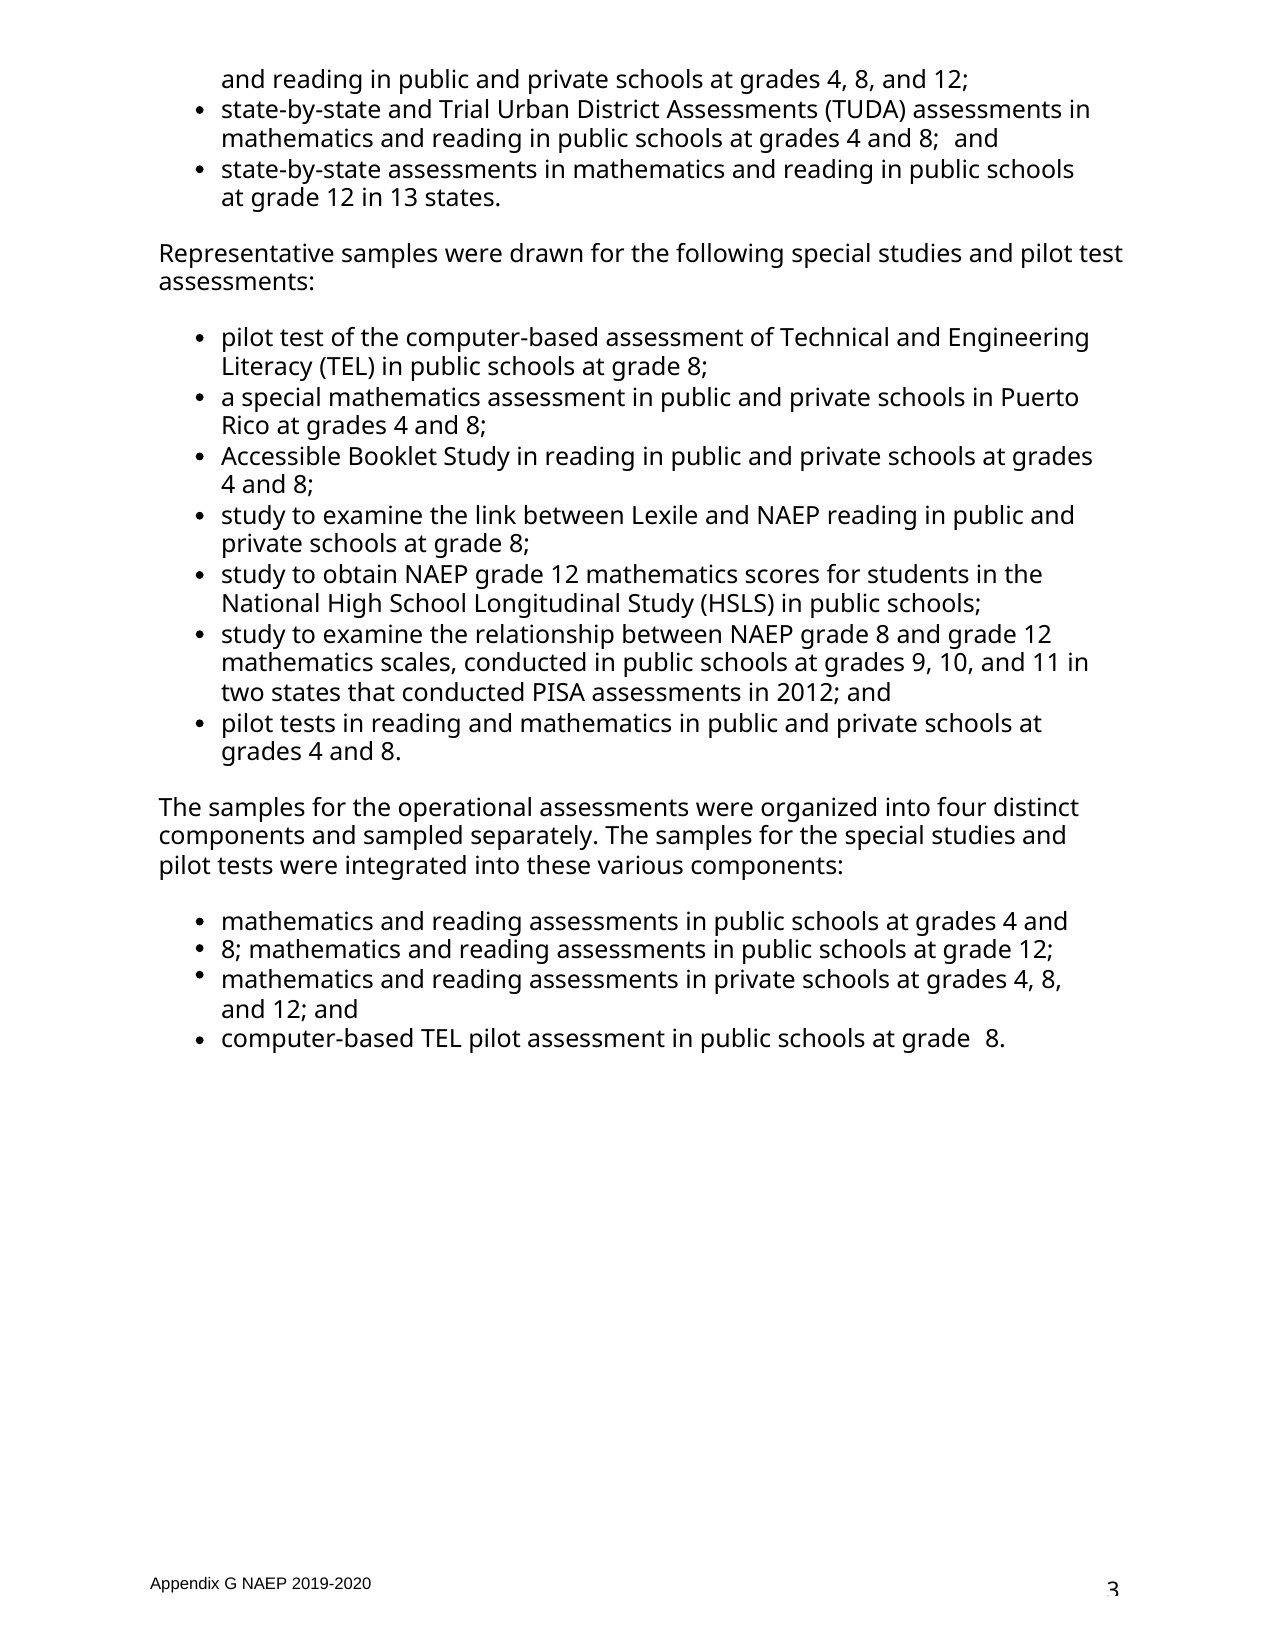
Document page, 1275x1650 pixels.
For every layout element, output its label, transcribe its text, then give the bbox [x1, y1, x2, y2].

text and reading in public and private schools at grades 4, 8, and 12; [221, 66, 1269, 94]
text mathematics and reading assessments in public schools at grades 4 and 8; mathematics and reading assessments in public schools at grade 12; mathematics and reading assessments in private schools at grades 4, 8, and 12; and [221, 907, 1089, 1025]
text state-by-state assessments in mathematics and reading in public schools at grade 12 in 13 states. [221, 154, 1100, 214]
text study to obtain NAEP grade 12 mathematics scores for students in the National High School Longitudinal Study (HSLS) in public schools; [221, 560, 1100, 619]
text The samples for the operational assessments were organized into four distinct components and sampled separately. The samples for the special studies and pilot tests were integrated into these various components: [158, 793, 1100, 882]
text pilot test of the computer-based assessment of Technical and Engineering Literacy (TEL) in public schools at grade 8; [221, 323, 1100, 382]
text Representative samples were drawn for the following special studies and pilot test assessments: [158, 239, 1149, 298]
text state-by-state and Trial Urban District Assessments (TUDA) assessments in mathematics and reading in public schools at grades 4 and 8; and [221, 95, 1149, 154]
text study to examine the link between Lexile and NAEP reading in public and private schools at grade 8; [221, 501, 1100, 560]
text pilot tests in reading and mathematics in public and private schools at grades 4 and 8. [221, 708, 1100, 768]
text a special mathematics assessment in public and private schools in Puerto Rico at grades 4 and 8; [221, 382, 1100, 442]
text computer-based TEL pilot assessment in public schools at grade 8. [221, 1025, 1269, 1052]
text Accessible Booklet Study in reading in public and private schools at grades 4 and 8; [221, 442, 1100, 501]
text study to examine the relationship between NAEP grade 8 and grade 12 mathematics scales, conducted in public schools at grades 9, 10, and 11 in two states that conducted PISA assessments in 2012; and [221, 619, 1100, 708]
